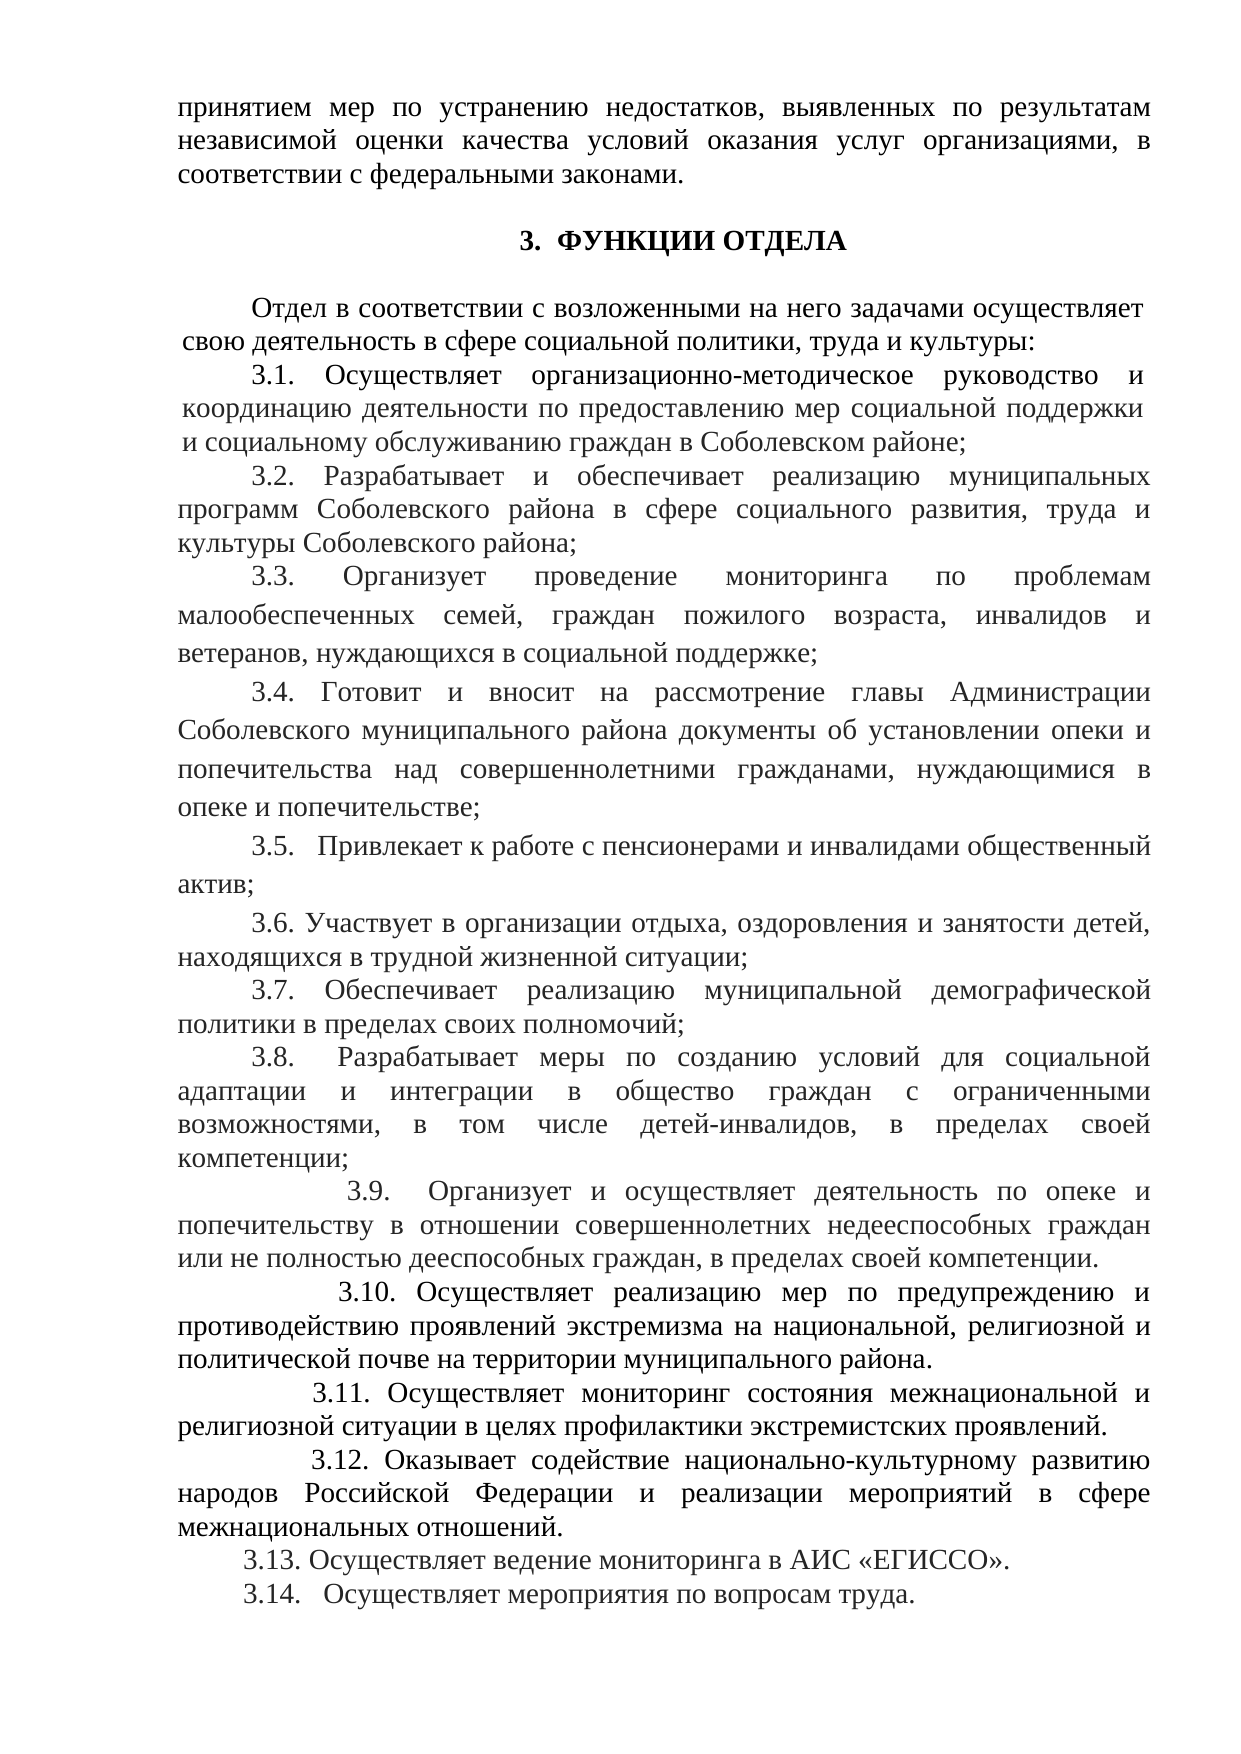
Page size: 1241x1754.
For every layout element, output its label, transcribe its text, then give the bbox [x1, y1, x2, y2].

text 3.7. Обеспечивает реализацию муниципальной демографической политики в пределах своих полномочий; [177, 972, 1152, 1039]
text 3.11. Осуществляет мониторинг состояния межнациональной и религиозной ситуации в целях профилактики экстремистских проявлений. [177, 1375, 1152, 1442]
text 3.13. Осуществляет ведение мониторинга в АИС «ЕГИССО». [177, 1542, 1152, 1576]
text 3.9. Организует и осуществляет деятельность по опеке и попечительству в отношении совершеннолетних недееспособных граждан или не полностью дееспособных граждан, в пределах своей компетенции. [177, 1173, 1152, 1274]
text 3.6. Участвует в организации отдыха, оздоровления и занятости детей, находящихся в трудной жизненной ситуации; [177, 905, 1152, 972]
text 3.14. Осуществляет мероприятия по вопросам труда. [177, 1576, 1152, 1609]
text 3.4. Готовит и вносит на рассмотрение главы Администрации Соболевского муниципального района документы об установлении опеки и попечительства над совершеннолетними гражданами, нуждающимися в опеке и попечительстве; [177, 674, 1152, 823]
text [177, 89, 1152, 189]
text 3.10. Осуществляет реализацию мер по предупреждению и противодействию проявлений экстремизма на национальной, религиозной и политической почве на территории муниципального района. [177, 1274, 1152, 1375]
text 3.8. Разрабатывает меры по созданию условий для социальной адаптации и интеграции в общество граждан с ограниченными возможностями, в том числе детей-инвалидов, в пределах своей компетенции; [177, 1039, 1152, 1173]
text 3.2. Разрабатывает и обеспечивает реализацию муниципальных программ Соболевского района в сфере социального развития, труда и культуры Соболевского района; [177, 458, 1152, 558]
text 3.5. Привлекает к работе с пенсионерами и инвалидами общественный актив; [177, 828, 1152, 900]
text 3.1. Осуществляет организационно-методическое руководство и координацию деятельности по предоставлению мер социальной поддержки и социальному обслуживанию граждан в Соболевском районе; [182, 357, 1144, 458]
text Отдел в соответствии с возложенными на него задачами осуществляет свою деятельность в сфере социальной политики, труда и культуры: [182, 290, 1144, 357]
text 3.12. Оказывает содействие национально-культурному развитию народов Российской Федерации и реализации мероприятий в сфере межнациональных отношений. [177, 1442, 1152, 1542]
list ФУНКЦИИ ОТДЕЛА [215, 223, 1152, 256]
text 3.3. Организует проведение мониторинга по проблемам малообеспеченных семей, граждан пожилого возраста, инвалидов и ветеранов, нуждающихся в социальной поддержке; [177, 558, 1152, 669]
